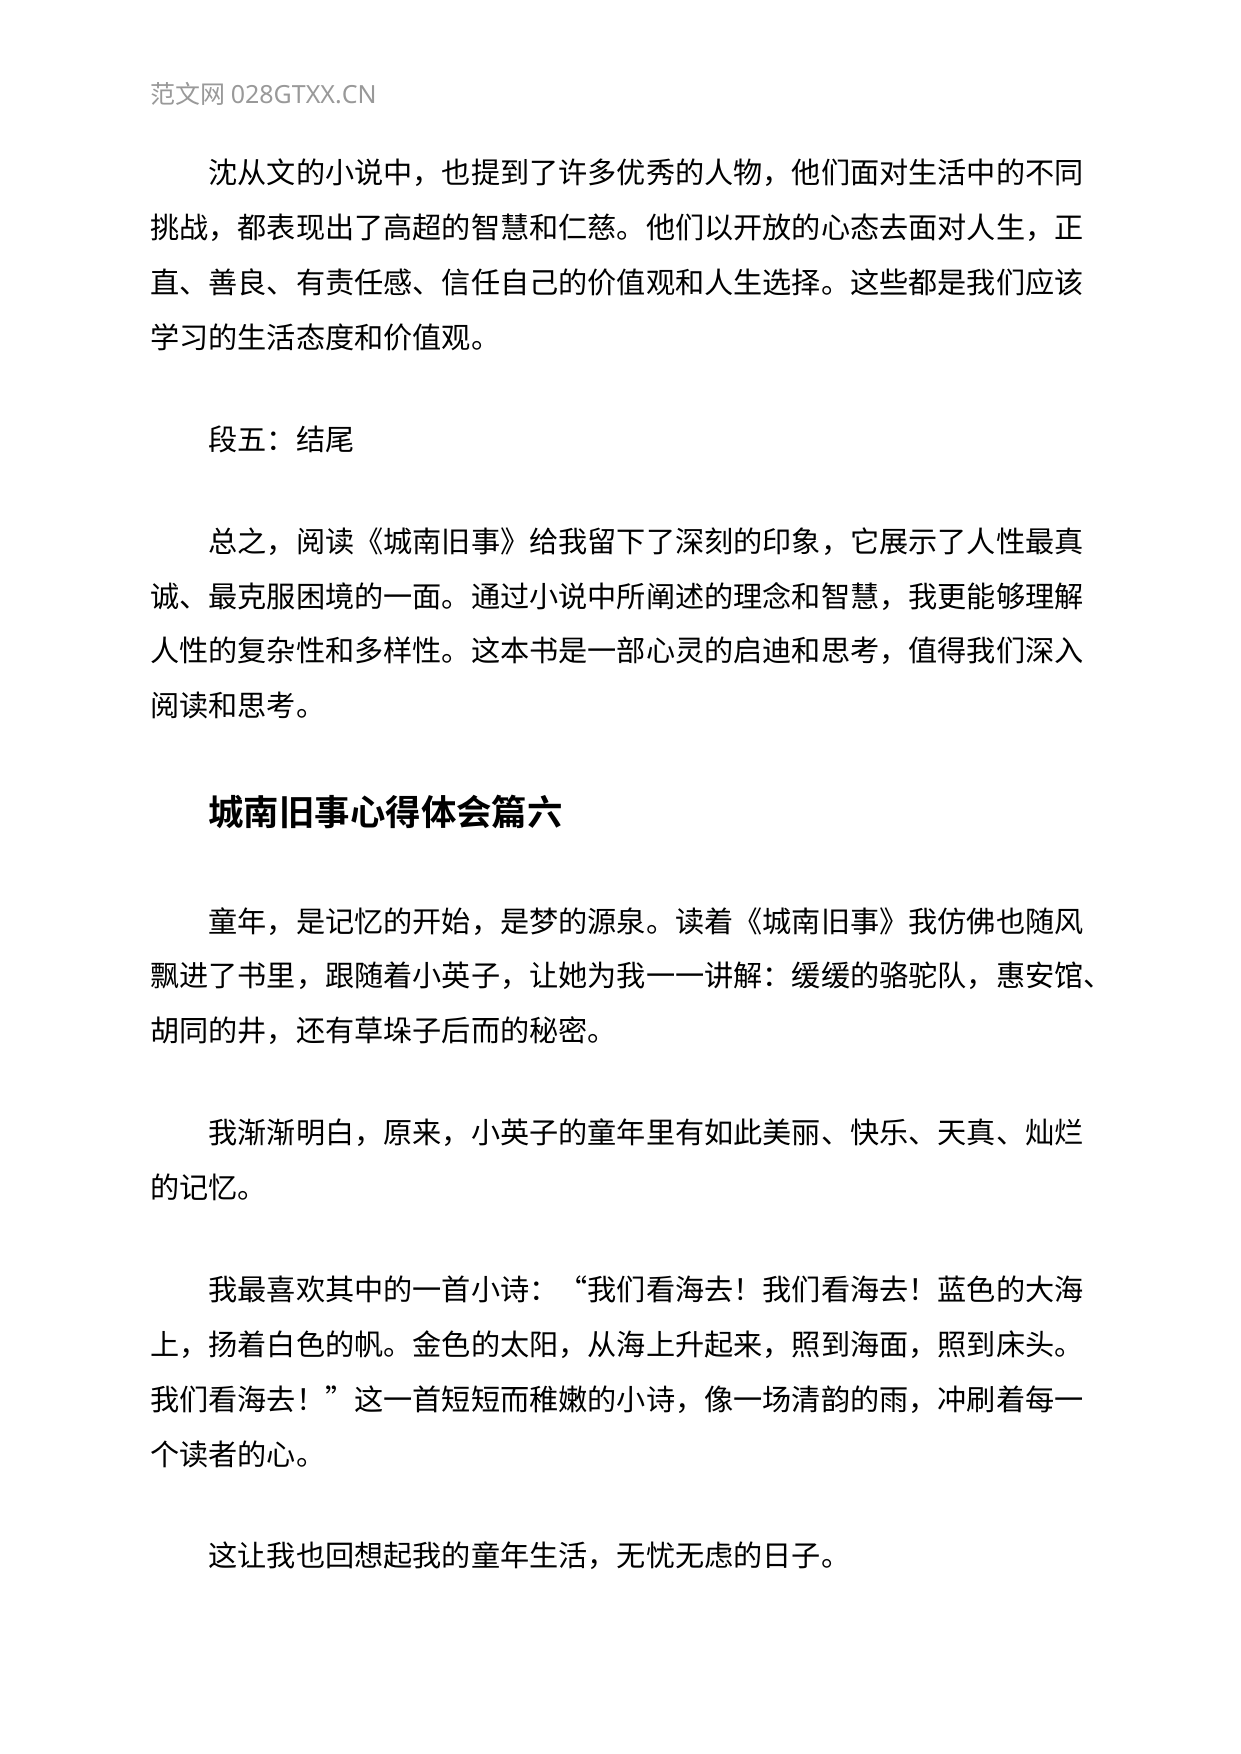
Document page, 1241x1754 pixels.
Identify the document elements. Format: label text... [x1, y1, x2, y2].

text 我最喜欢其中的一首小诗：“我们看海去！我们看海去！蓝色的大海上，扬着白色的帆。金色的太阳，从海上升起来，照到海面，照到床头。我们看海去！”这一首短短而稚嫩的小诗，像一场清韵的雨，冲刷着每一个读者的心。 [150, 1266, 1090, 1473]
text 这让我也回想起我的童年生活，无忧无虑的日子。 [150, 1533, 1090, 1575]
text 段五：结尾 [150, 416, 1090, 459]
text 我渐渐明白，原来，小英子的童年里有如此美丽、快乐、天真、灿烂的记忆。 [150, 1110, 1090, 1207]
text 总之，阅读《城南旧事》给我留下了深刻的印象，它展示了人性最真诚、最克服困境的一面。通过小说中所阐述的理念和智慧，我更能够理解人性的复杂性和多样性。这本书是一部心灵的启迪和思考，值得我们深入阅读和思考。 [150, 518, 1090, 725]
text 城南旧事心得体会篇六 [150, 785, 1090, 836]
text 童年，是记忆的开始，是梦的源泉。读着《城南旧事》我仿佛也随风飘进了书里，跟随着小英子，让她为我一一讲解：缓缓的骆驼队，惠安馆、胡同的井，还有草垛子后而的秘密。 [150, 898, 1090, 1050]
text 沈从文的小说中，也提到了许多优秀的人物，他们面对生活中的不同挑战，都表现出了高超的智慧和仁慈。他们以开放的心态去面对人生，正直、善良、有责任感、信任自己的价值观和人生选择。这些都是我们应该学习的生活态度和价值观。 [150, 150, 1090, 357]
